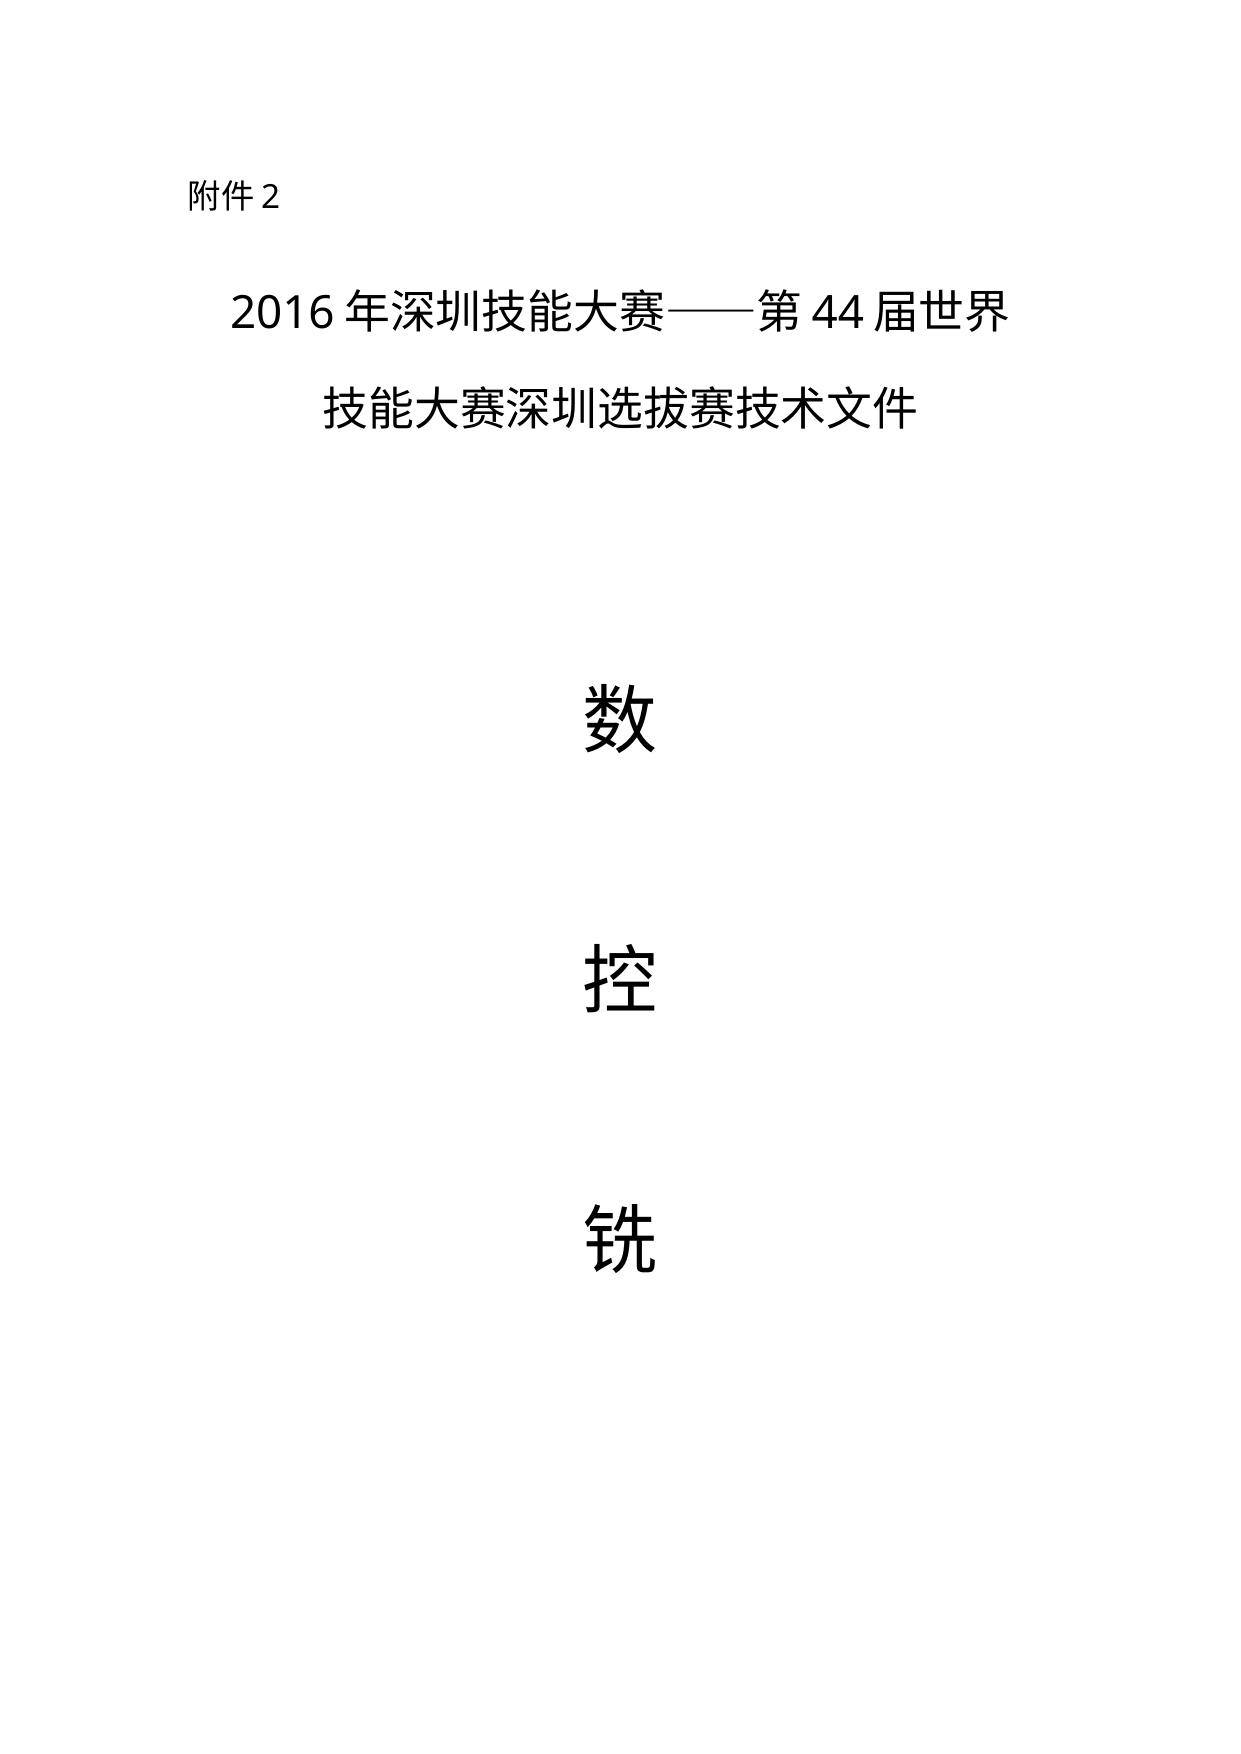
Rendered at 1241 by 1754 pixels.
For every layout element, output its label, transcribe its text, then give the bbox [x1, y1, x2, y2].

text 2016年深圳技能大赛——第44届世界 [187, 259, 1053, 357]
text 技能大赛深圳选拔赛技术文件 [187, 357, 1053, 454]
text 数 [187, 649, 1053, 779]
text 附件2 [187, 162, 1053, 227]
text 铣 [187, 1169, 1053, 1299]
text 控 [187, 909, 1053, 1039]
